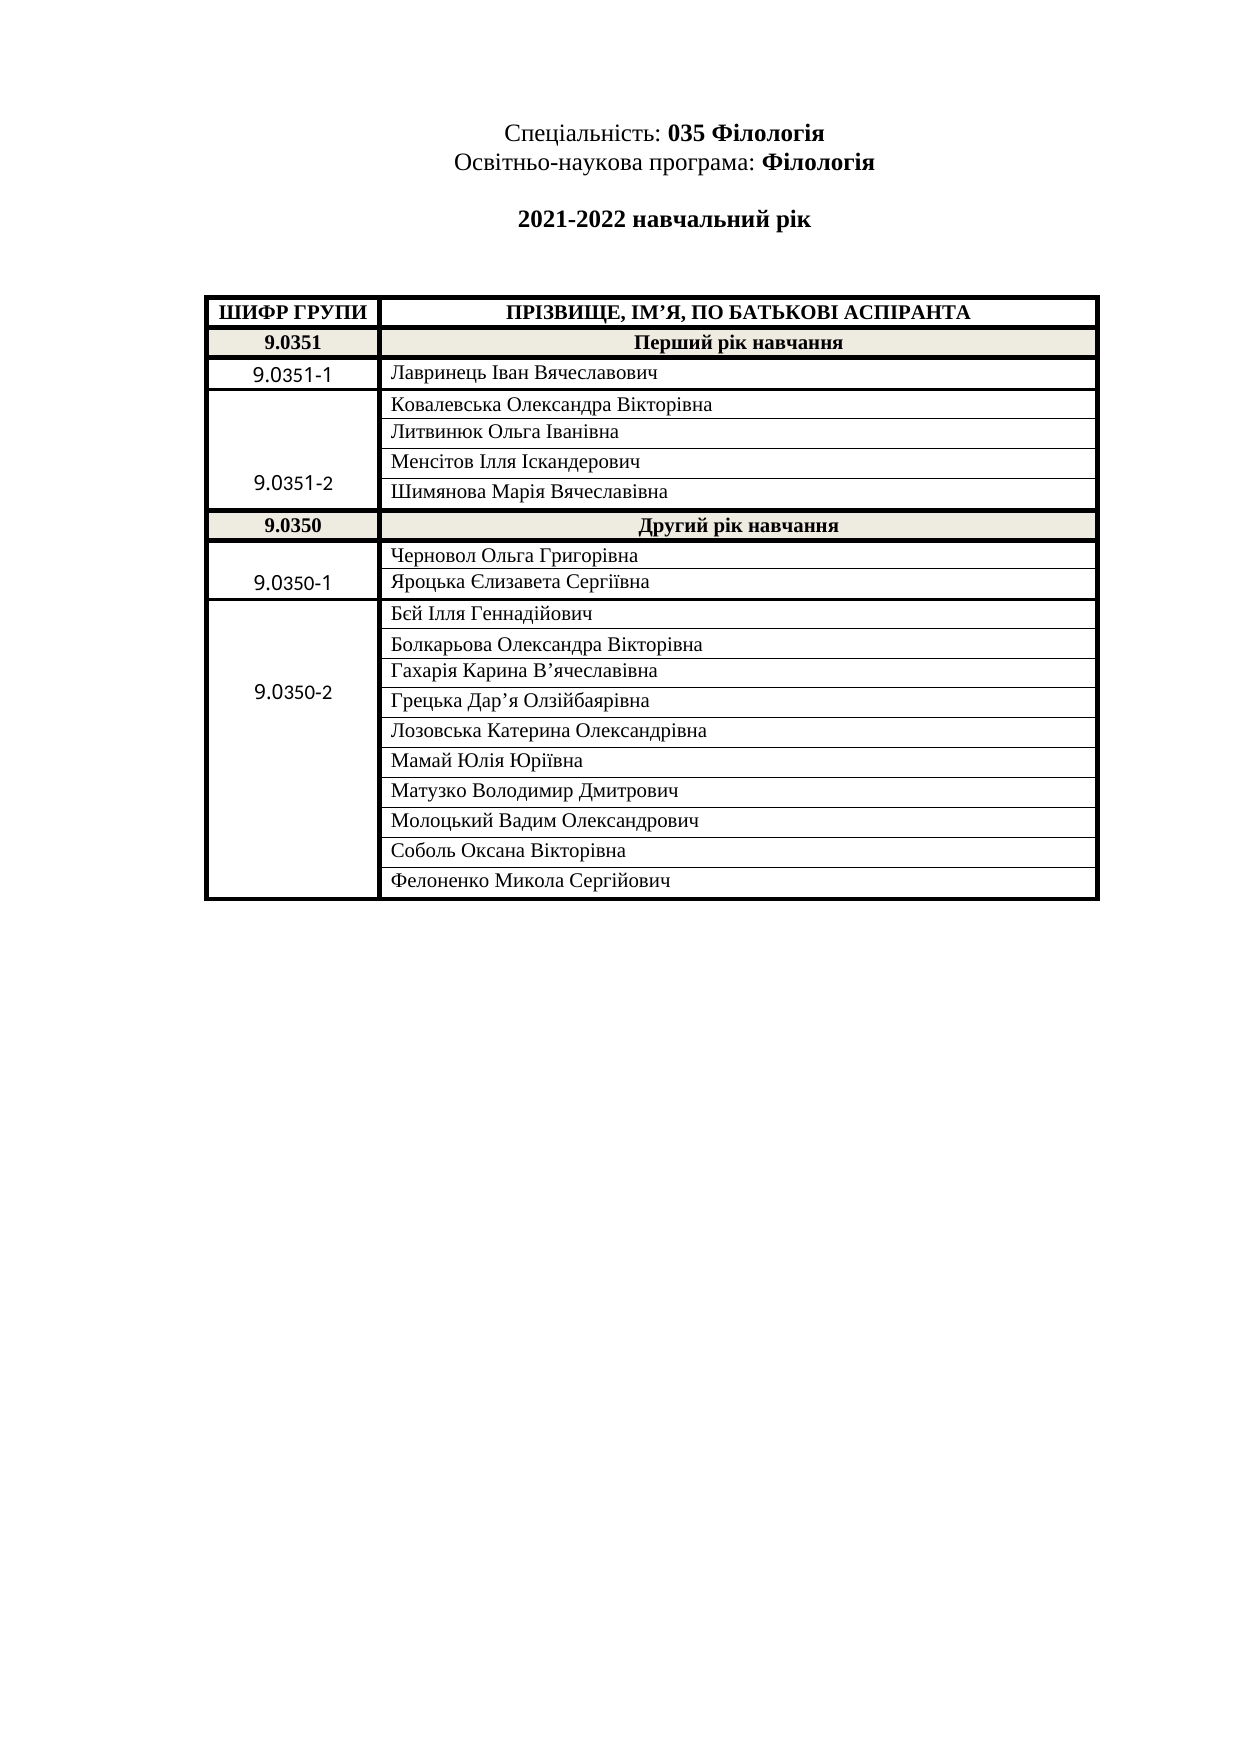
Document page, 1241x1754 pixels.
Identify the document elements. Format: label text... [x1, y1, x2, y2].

table_cell 9.0350 [209, 513, 377, 538]
table_cell Соболь Оксана Вікторівна [382, 838, 1095, 867]
table_cell Болкарьова Олександра Вікторівна [382, 629, 1095, 657]
table_cell Лавринець Іван Вячеславович [382, 360, 1095, 388]
table_cell Бєй Ілля Геннадійович [382, 601, 1095, 627]
table_cell 9.0350-1 [209, 543, 377, 598]
table_header ПРІЗВИЩЕ, ІМ’Я, ПО БАТЬКОВІ АСПІРАНТА [382, 300, 1095, 325]
text Спеціальність: 035 Філологія [177, 118, 1152, 147]
table_cell Лозовська Катерина Олександрівна [382, 718, 1095, 747]
table_cell Черновол Ольга Григорівна [382, 543, 1095, 568]
table_cell Ковалевська Олександра Вікторівна [382, 391, 1095, 418]
text 2021-2022 навчальний рік [177, 204, 1152, 233]
table_cell Грецька Дар’я Олзійбаярівна [382, 688, 1095, 717]
table_cell Шимянова Марія Вячеславівна [382, 479, 1095, 508]
table_cell Перший рік навчання [382, 330, 1095, 355]
table_header ШИФР ГРУПИ [209, 300, 377, 325]
table_cell Литвинюк Ольга Іванівна [382, 419, 1095, 448]
table_cell Матузко Володимир Дмитрович [382, 778, 1095, 807]
table_cell Менсітов Ілля Іскандерович [382, 449, 1095, 478]
table_cell 9.0351-2 [209, 391, 377, 508]
table_cell Молоцький Вадим Олександрович [382, 808, 1095, 837]
text Освітньо-наукова програма: Філологія [177, 147, 1152, 176]
table_cell 9.0351 [209, 330, 377, 355]
table_cell Яроцька Єлизавета Сергіївна [382, 569, 1095, 598]
table_cell Другий рік навчання [382, 513, 1095, 538]
table_cell 9.0351-1 [209, 360, 377, 388]
table_cell 9.0350-2 [209, 601, 377, 897]
table_cell Мамай Юлія Юріївна [382, 748, 1095, 777]
table_cell Гахарія Карина В’ячеславівна [382, 659, 1095, 687]
table_cell Фелоненко Микола Сергійович [382, 868, 1095, 897]
